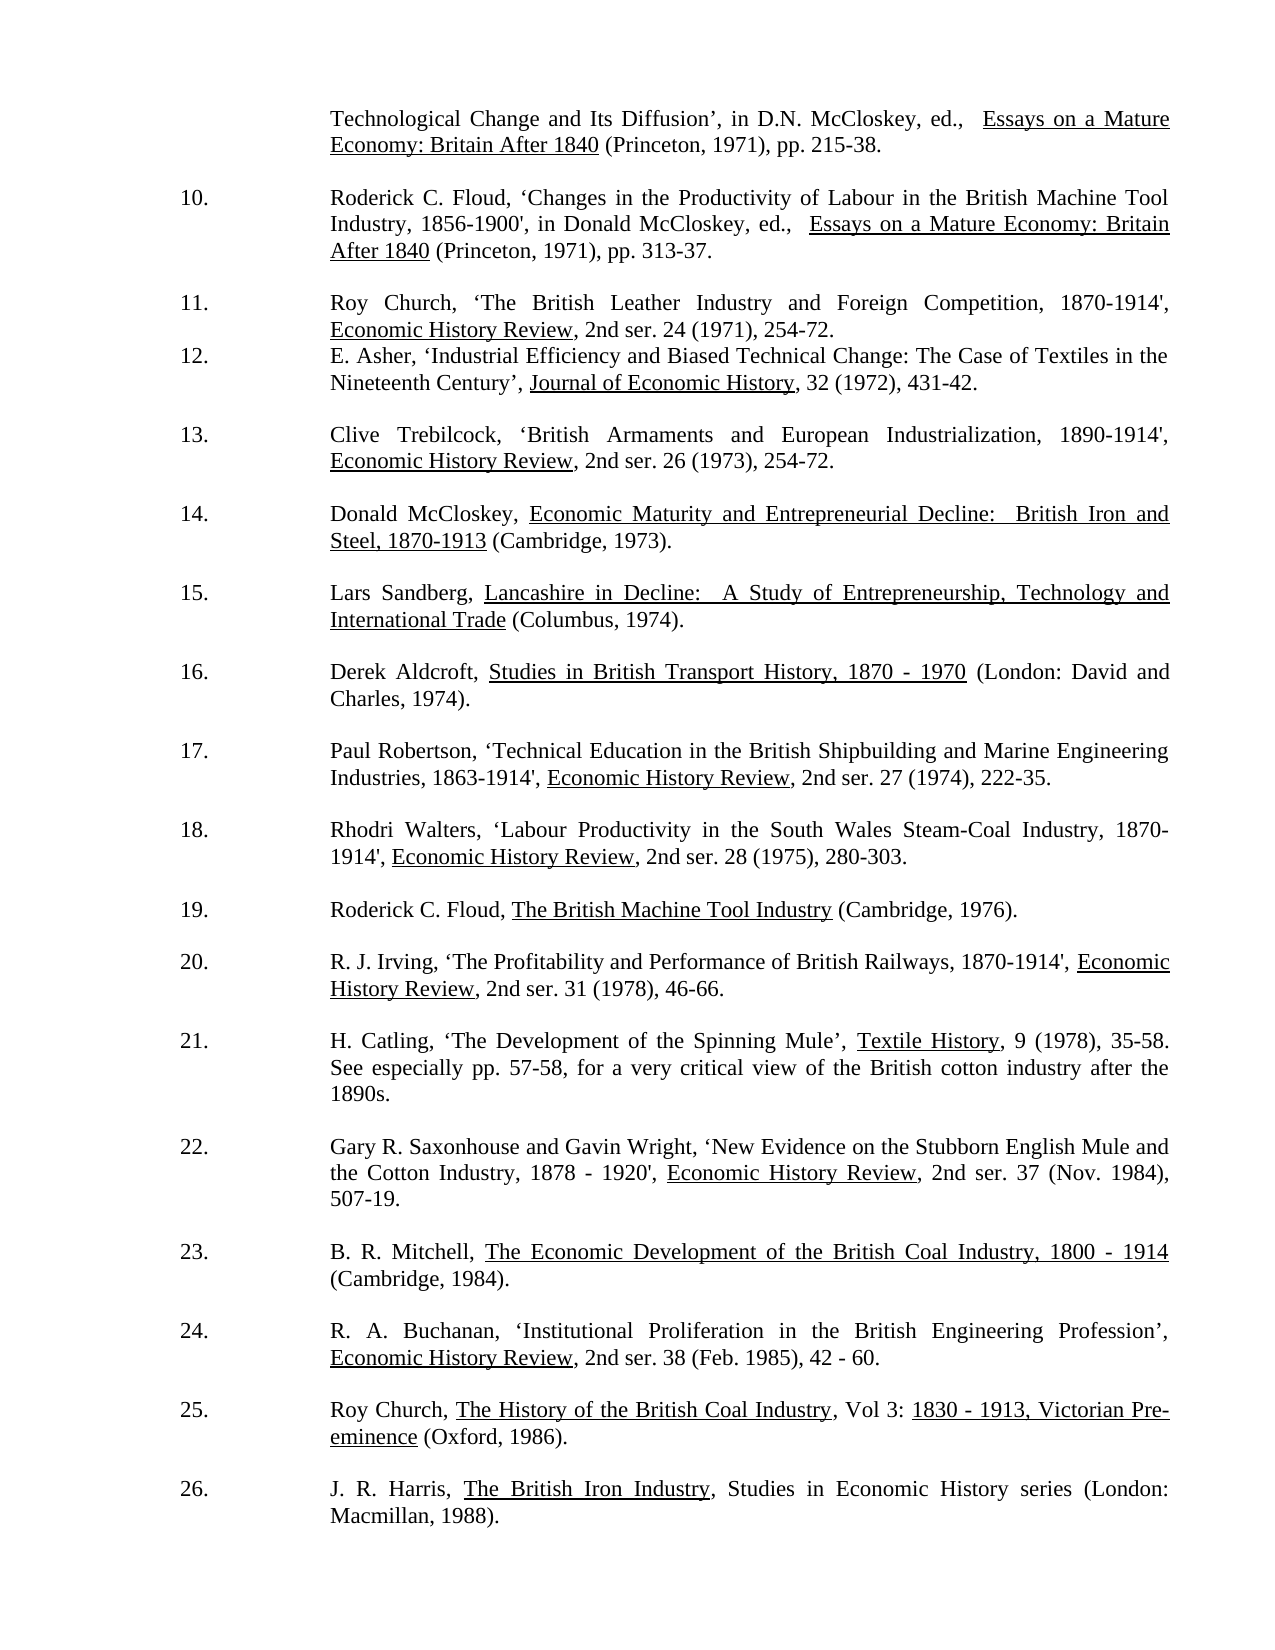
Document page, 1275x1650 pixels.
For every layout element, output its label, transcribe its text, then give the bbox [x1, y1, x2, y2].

text 26. J. R. Harris, The British Iron Industry, Studies in Economic History series (London: Macmillan, 1988). [180, 1475, 1170, 1528]
text 20. R. J. Irving, ‘The Profitability and Performance of British Railways, 1870-1914', Economic History Review, 2nd ser. 31 (1978), 46-66. [180, 948, 1170, 1001]
text 25. Roy Church, The History of the British Coal Industry, Vol 3: 1830 - 1913, Victorian Pre-eminence (Oxford, 1986). [180, 1396, 1170, 1449]
text 16. Derek Aldcroft, Studies in British Transport History, 1870 - 1970 (London: David and Charles, 1974). [180, 658, 1170, 711]
text 17. Paul Robertson, ‘Technical Education in the British Shipbuilding and Marine Engineering Industries, 1863-1914', Economic History Review, 2nd ser. 27 (1974), 222-35. [180, 737, 1170, 790]
text 21. H. Catling, ‘The Development of the Spinning Mule’, Textile History, 9 (1978), 35-58. See especially pp. 57-58, for a very critical view of the British cotton industry after the 1890s. [180, 1027, 1170, 1106]
text 13. Clive Trebilcock, ‘British Armaments and European Industrialization, 1890-1914', Economic History Review, 2nd ser. 26 (1973), 254-72. [180, 421, 1170, 474]
text 10. Roderick C. Floud, ‘Changes in the Productivity of Labour in the British Machine Tool Industry, 1856-1900', in Donald McCloskey, ed., Essays on a Mature Economy: Britain After 1840 (Princeton, 1971), pp. 313-37. [180, 184, 1170, 263]
text 23. B. R. Mitchell, The Economic Development of the British Coal Industry, 1800 - 1914 (Cambridge, 1984). [180, 1238, 1170, 1291]
text 22. Gary R. Saxonhouse and Gavin Wright, ‘New Evidence on the Stubborn English Mule and the Cotton Industry, 1878 - 1920', Economic History Review, 2nd ser. 37 (Nov. 1984), 507-19. [180, 1133, 1170, 1212]
text 24. R. A. Buchanan, ‘Institutional Proliferation in the British Engineering Profession’, Economic History Review, 2nd ser. 38 (Feb. 1985), 42 - 60. [180, 1317, 1170, 1370]
text 18. Rhodri Walters, ‘Labour Productivity in the South Wales Steam-Coal Industry, 1870-1914', Economic History Review, 2nd ser. 28 (1975), 280-303. [180, 817, 1170, 869]
text 11. Roy Church, ‘The British Leather Industry and Foreign Competition, 1870-1914', Economic History Review, 2nd ser. 24 (1971), 254-72. [180, 289, 1170, 342]
text 12. E. Asher, ‘Industrial Efficiency and Biased Technical Change: The Case of Textiles in the Nineteenth Century’, Journal of Economic History, 32 (1972), 431-42. [180, 342, 1170, 395]
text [180, 105, 1170, 158]
text 19. Roderick C. Floud, The British Machine Tool Industry (Cambridge, 1976). [180, 896, 1170, 922]
text 15. Lars Sandberg, Lancashire in Decline: A Study of Entrepreneurship, Technology and International Trade (Columbus, 1974). [180, 579, 1170, 632]
text 14. Donald McCloskey, Economic Maturity and Entrepreneurial Decline: British Iron and Steel, 1870-1913 (Cambridge, 1973). [180, 500, 1170, 553]
